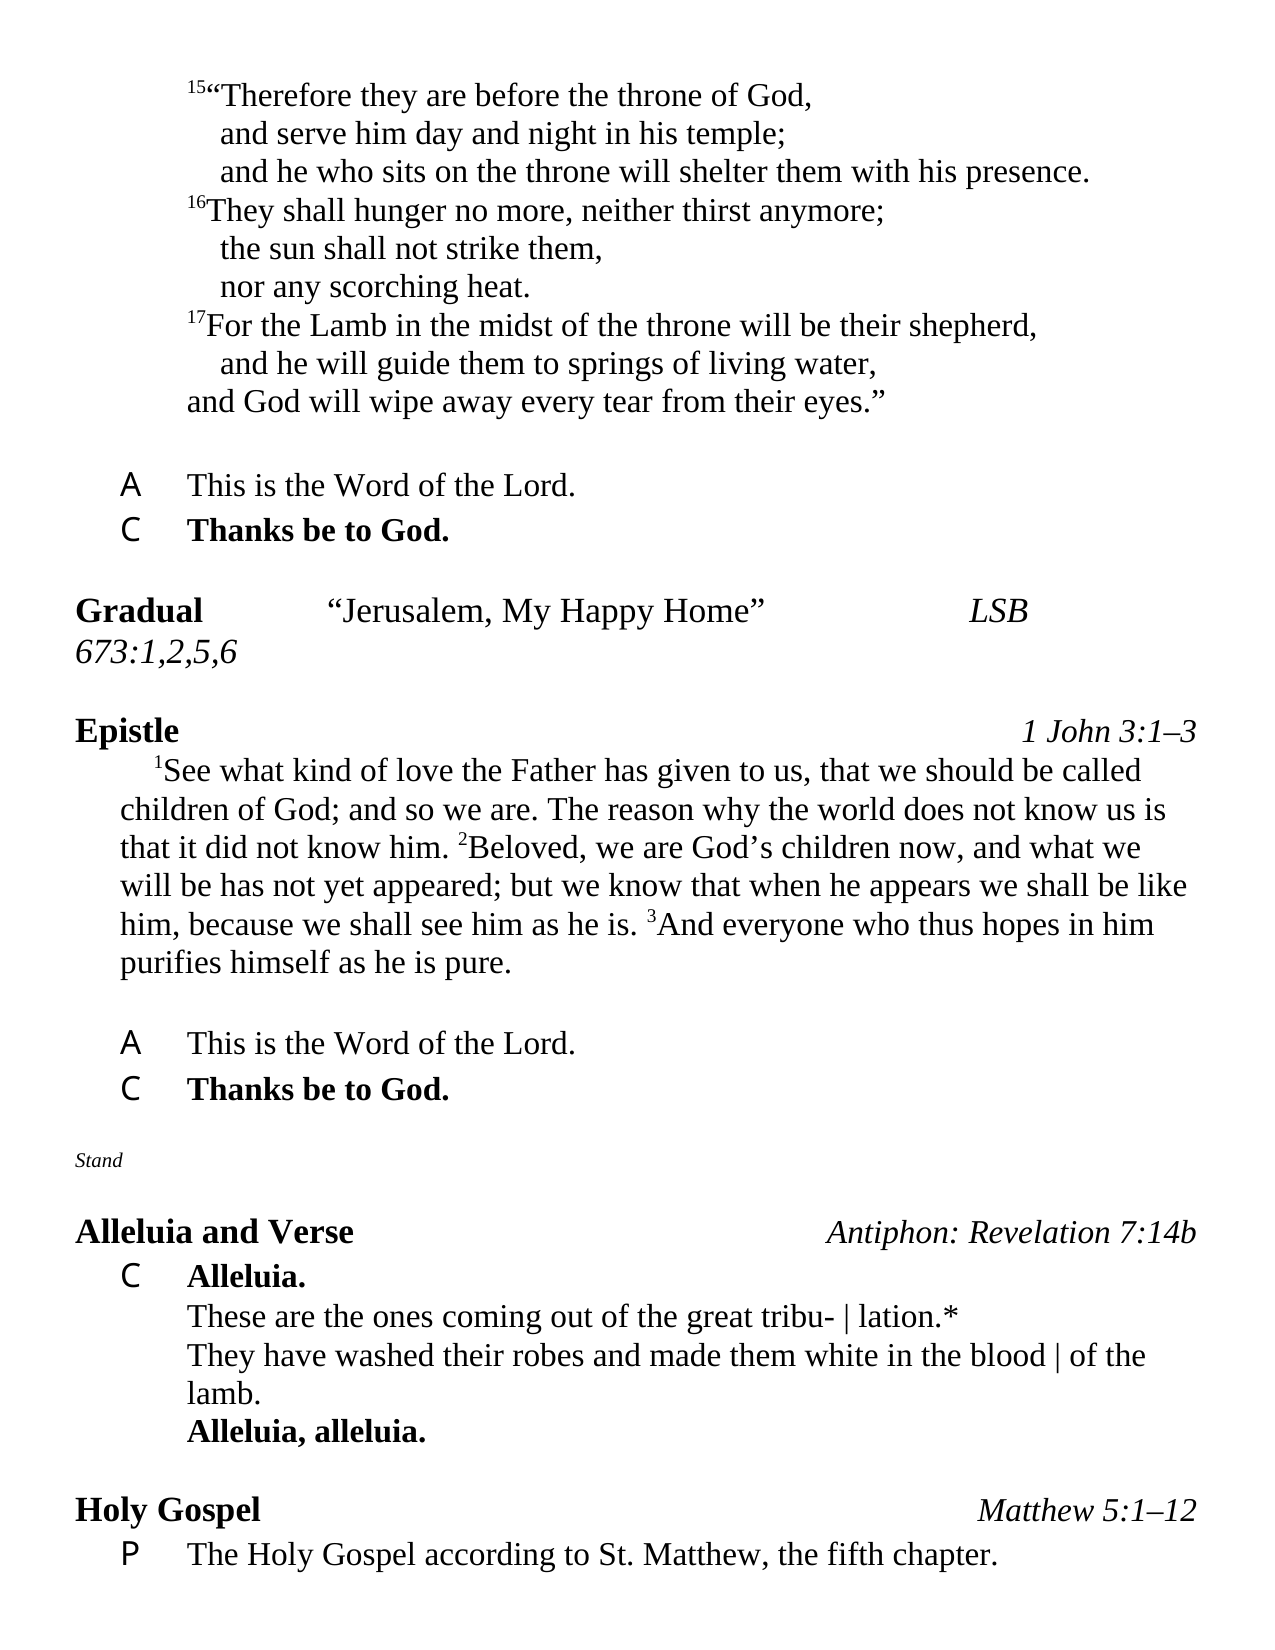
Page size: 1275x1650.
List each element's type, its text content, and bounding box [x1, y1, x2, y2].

text A This is the Word of the Lord. [120, 461, 1200, 506]
text 15“Therefore they are before the throne of God, and serve him day and night in his temple; and he who sits on the throne will shelter them with his presence. 16They shall hunger no more, neither thirst anymore; the sun shall not strike them, nor any scorching heat. 17For the Lamb in the midst of the throne will be their shepherd, and he will guide them to springs of living water, and God will wipe away every tear from their eyes.” [187, 75, 1200, 420]
text Stand [75, 1148, 1200, 1172]
text C Thanks be to God. [120, 1064, 1200, 1110]
text A This is the Word of the Lord. [120, 1019, 1200, 1064]
text Holy Gospel Matthew 5:1–12 [75, 1488, 1200, 1529]
text C Alleluia. [120, 1251, 1200, 1297]
text P The Holy Gospel according to St. Matthew, the fifth chapter. [120, 1529, 1200, 1575]
text Alleluia, alleluia. [187, 1412, 1200, 1450]
text Epistle 1 John 3:1–3 [75, 710, 1200, 751]
text C Thanks be to God. [120, 506, 1200, 551]
text These are the ones coming out of the great tribu- | lation.* [187, 1297, 1200, 1335]
text 1See what kind of love the Father has given to us, that we should be called children of God; and so we are. The reason why the world does not know us is that it did not know him. 2Beloved, we are God’s children now, and what we will be has not yet appeared; but we know that when he appears we shall be like him, because we shall see him as he is. 3And everyone who thus hopes in him purifies himself as he is pure. [120, 751, 1200, 981]
text They have washed their robes and made them white in the blood | of the lamb. [187, 1335, 1200, 1412]
text Alleluia and Verse Antiphon: Revelation 7:14b [75, 1211, 1200, 1251]
text Gradual “Jerusalem, My Happy Home” LSB 673:1,2,5,6 [75, 590, 1200, 671]
